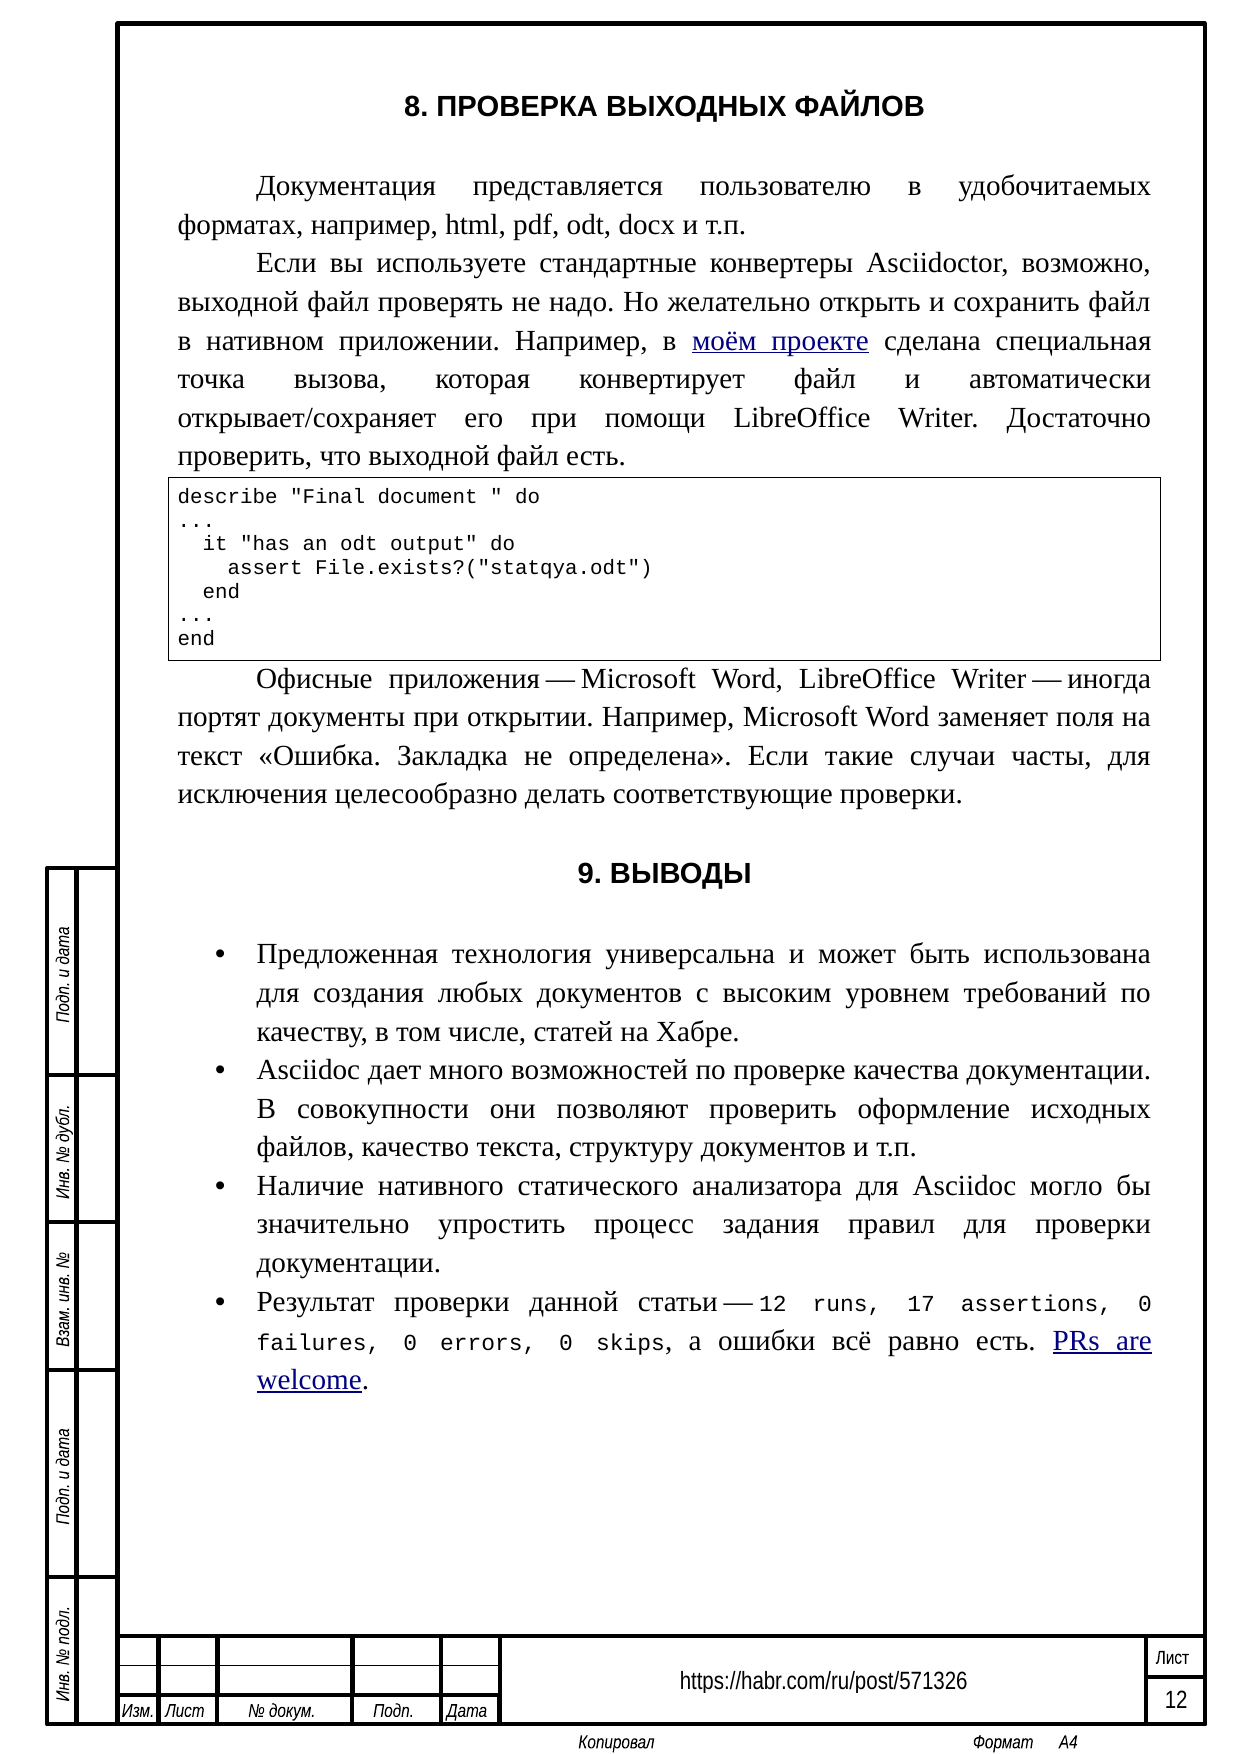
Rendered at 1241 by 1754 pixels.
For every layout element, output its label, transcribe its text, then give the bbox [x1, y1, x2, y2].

subtitle 8. Проверка выходных файлов [256, 88, 1073, 122]
subtitle 9. Выводы [256, 857, 1073, 890]
list Предложенная технология универсальна и может быть использована для создания любых документов с высоким уровнем требований по качеству, в том числе, статей на Хабре. [215, 936, 1152, 1047]
text Офисные приложения — Microsoft Word, LibreOffice Writer — иногда портят документы при открытии. Например, Microsoft Word заменяет поля на текст «Ошибка. Закладка не определена». Если такие случаи часты, для исключения целесообразно делать соответствующие проверки. [177, 661, 1152, 810]
list Результат проверки данной статьи — 12 runs, 17 assertions, 0 failures, 0 errors, 0 skips, а ошибки всё равно есть. PRs are welcome. [215, 1284, 1152, 1396]
text Документация представляется пользователю в удобочитаемых форматах, например, html, pdf, odt, docx и т.п. [177, 168, 1152, 241]
list Наличие нативного статического анализатора для Asciidoc могло бы значительно упростить процесс задания правил для проверки документации. [215, 1168, 1152, 1279]
list Asciidoc дает много возможностей по проверке качества документации. В совокупности они позволяют проверить оформление исходных файлов, качество текста, структуру документов и т.п. [215, 1052, 1152, 1163]
text Если вы используете стандартные конвертеры Asciidoctor, возможно, выходной файл проверять не надо. Но желательно открыть и сохранить файл в нативном приложении. Например, в моём проекте сделана специальная точка вызова, которая конвертирует файл и автоматически открывает/сохраняет его при помощи LibreOffice Writer. Достаточно проверить, что выходной файл есть. [177, 246, 1152, 472]
list describe "Final document " do ... it "has an odt output" do assert File.exists?("statqya.odt") end ... end [169, 478, 1160, 660]
